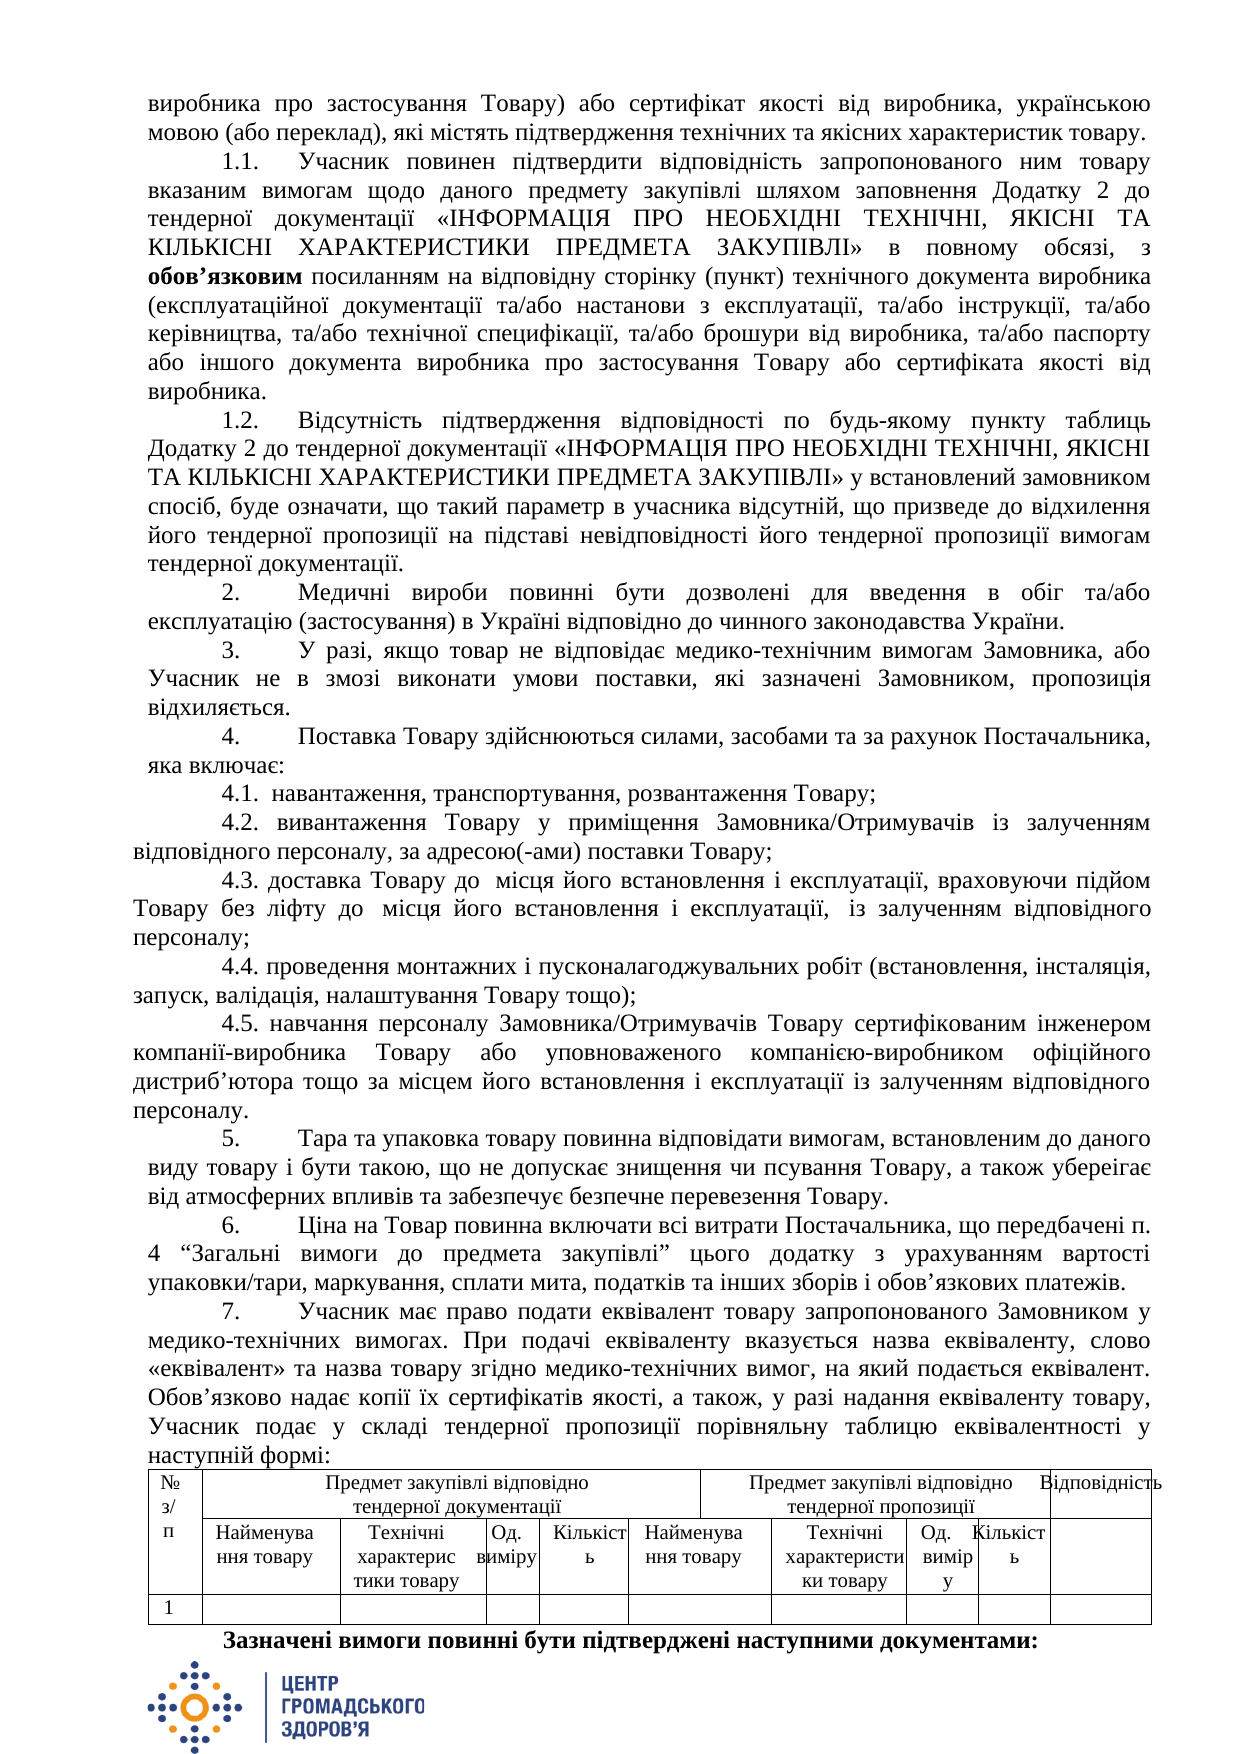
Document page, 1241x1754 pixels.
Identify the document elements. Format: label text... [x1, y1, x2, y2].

table_cell [979, 1595, 1050, 1624]
table_cell [487, 1595, 539, 1624]
text Зазначені вимоги повинні бути підтверджені наступними документами: [148, 1625, 1152, 1654]
list Ціна на Товар повинна включати всі витрати Постачальника, що передбачені п. 4 “Загальні вимоги до предмета закупівлі” цього додатку з урахуванням вартості упаковки/тари, маркування, сплати мита, податків та інших зборів і обов’язкових платежів. [148, 1210, 1152, 1296]
text 4.4. проведення монтажних і пусконалагоджувальних робіт (встановлення, інсталяція, запуск, валідація, налаштування Товару тощо); [133, 951, 1152, 1008]
table_cell Технічні характеристики товару [772, 1519, 906, 1594]
table_cell Од. виміру [487, 1519, 539, 1594]
table_header № з/п [149, 1470, 202, 1594]
picture [147, 1661, 425, 1754]
table_header Відповідність [1051, 1470, 1151, 1518]
text 4.5. навчання персоналу Замовника/Отримувачів Товару сертифікованим інженером компанії-виробника Товару або уповноваженого компанією-виробником офіційного дистриб’ютора тощо за місцем його встановлення і експлуатації із залученням відповідного персоналу. [133, 1008, 1152, 1123]
table_cell Найменування товару [629, 1519, 771, 1594]
text 4.1. навантаження, транспортування, розвантаження Товару; [133, 778, 1152, 807]
list Відсутність підтвердження відповідності по будь-якому пункту таблиць Додатку 2 до тендерної документації «ІНФОРМАЦІЯ ПРО НЕОБХІДНІ ТЕХНІЧНІ, ЯКІСНІ ТА КІЛЬКІСНІ ХАРАКТЕРИСТИКИ ПРЕДМЕТА ЗАКУПІВЛІ» у встановлений замовником спосіб, буде означати, що такий параметр в учасника відсутній, що призведе до відхилення його тендерної пропозиції на підставі невідповідності його тендерної пропозиції вимогам тендерної документації. [148, 405, 1152, 577]
table_cell [540, 1595, 628, 1624]
list Медичні вироби повинні бути дозволені для введення в обіг та/або експлуатацію (застосування) в Україні відповідно до чинного законодавства України. [148, 577, 1152, 635]
text 4.3. доставка Товару до місця його встановлення і експлуатації, враховуючи підйом Товару без ліфту до місця його встановлення і експлуатації, із залученням відповідного персоналу; [133, 865, 1152, 951]
table_cell [907, 1595, 978, 1624]
table_cell [1051, 1519, 1151, 1594]
list Тара та упаковка товару повинна відповідати вимогам, встановленим до даного виду товару і бути такою, що не допускає знищення чи псування Товару, а також убереігає від атмосферних впливів та забезпечує безпечне перевезення Товару. [148, 1123, 1152, 1210]
table_cell Технічні характеристики товару [341, 1519, 486, 1594]
table_cell Кількість [540, 1519, 628, 1594]
table_cell [629, 1595, 771, 1624]
table_cell [772, 1595, 906, 1624]
list Учасник має право подати еквівалент товару запропонованого Замовником у медико-технічних вимогах. При подачі еквіваленту вказується назва еквіваленту, слово «еквівалент» та назва товару згідно медико-технічних вимог, на який подається еквівалент. Обов’язково надає копії їх сертифікатів якості, а також, у разі надання еквіваленту товару, Учасник подає у складі тендерної пропозиції порівняльну таблицю еквівалентності у наступній формі: [148, 1296, 1152, 1468]
text 4.2. вивантаження Товару у приміщення Замовника/Отримувачів із залученням відповідного персоналу, за адресою(-ами) поставки Товару; [133, 807, 1152, 865]
table_cell Кількість [979, 1519, 1050, 1594]
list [148, 88, 1152, 146]
list У разі, якщо товар не відповідає медико-технічним вимогам Замовника, або Учасник не в змозі виконати умови поставки, які зазначені Замовником, пропозиція відхиляється. [148, 635, 1152, 721]
table_cell Од. виміру [907, 1519, 978, 1594]
table_header Предмет закупівлі відповідно тендерної документації [203, 1470, 700, 1518]
table_header Предмет закупівлі відповідно тендерної пропозиції [701, 1470, 1050, 1518]
list Учасник повинен підтвердити відповідність запропонованого ним товару вказаним вимогам щодо даного предмету закупівлі шляхом заповнення Додатку 2 до тендерної документації «ІНФОРМАЦІЯ ПРО НЕОБХІДНІ ТЕХНІЧНІ, ЯКІСНІ ТА КІЛЬКІСНІ ХАРАКТЕРИСТИКИ ПРЕДМЕТА ЗАКУПІВЛІ» в повному обсязі, з обов’язковим посиланням на відповідну сторінку (пункт) технічного документа виробника (експлуатаційної документації та/або настанови з експлуатації, та/або інструкції, та/або керівництва, та/або технічної специфікації, та/або брошури від виробника, та/або паспорту або іншого документа виробника про застосування Товару або сертифіката якості від виробника. [148, 146, 1152, 405]
table_cell Найменування товару [203, 1519, 340, 1594]
table_cell [203, 1595, 340, 1624]
list Поставка Товару здійснюються силами, засобами та за рахунок Постачальника, яка включає: [148, 721, 1152, 778]
table_cell [1051, 1595, 1151, 1624]
table_cell [341, 1595, 486, 1624]
table_cell 1 [149, 1595, 202, 1624]
